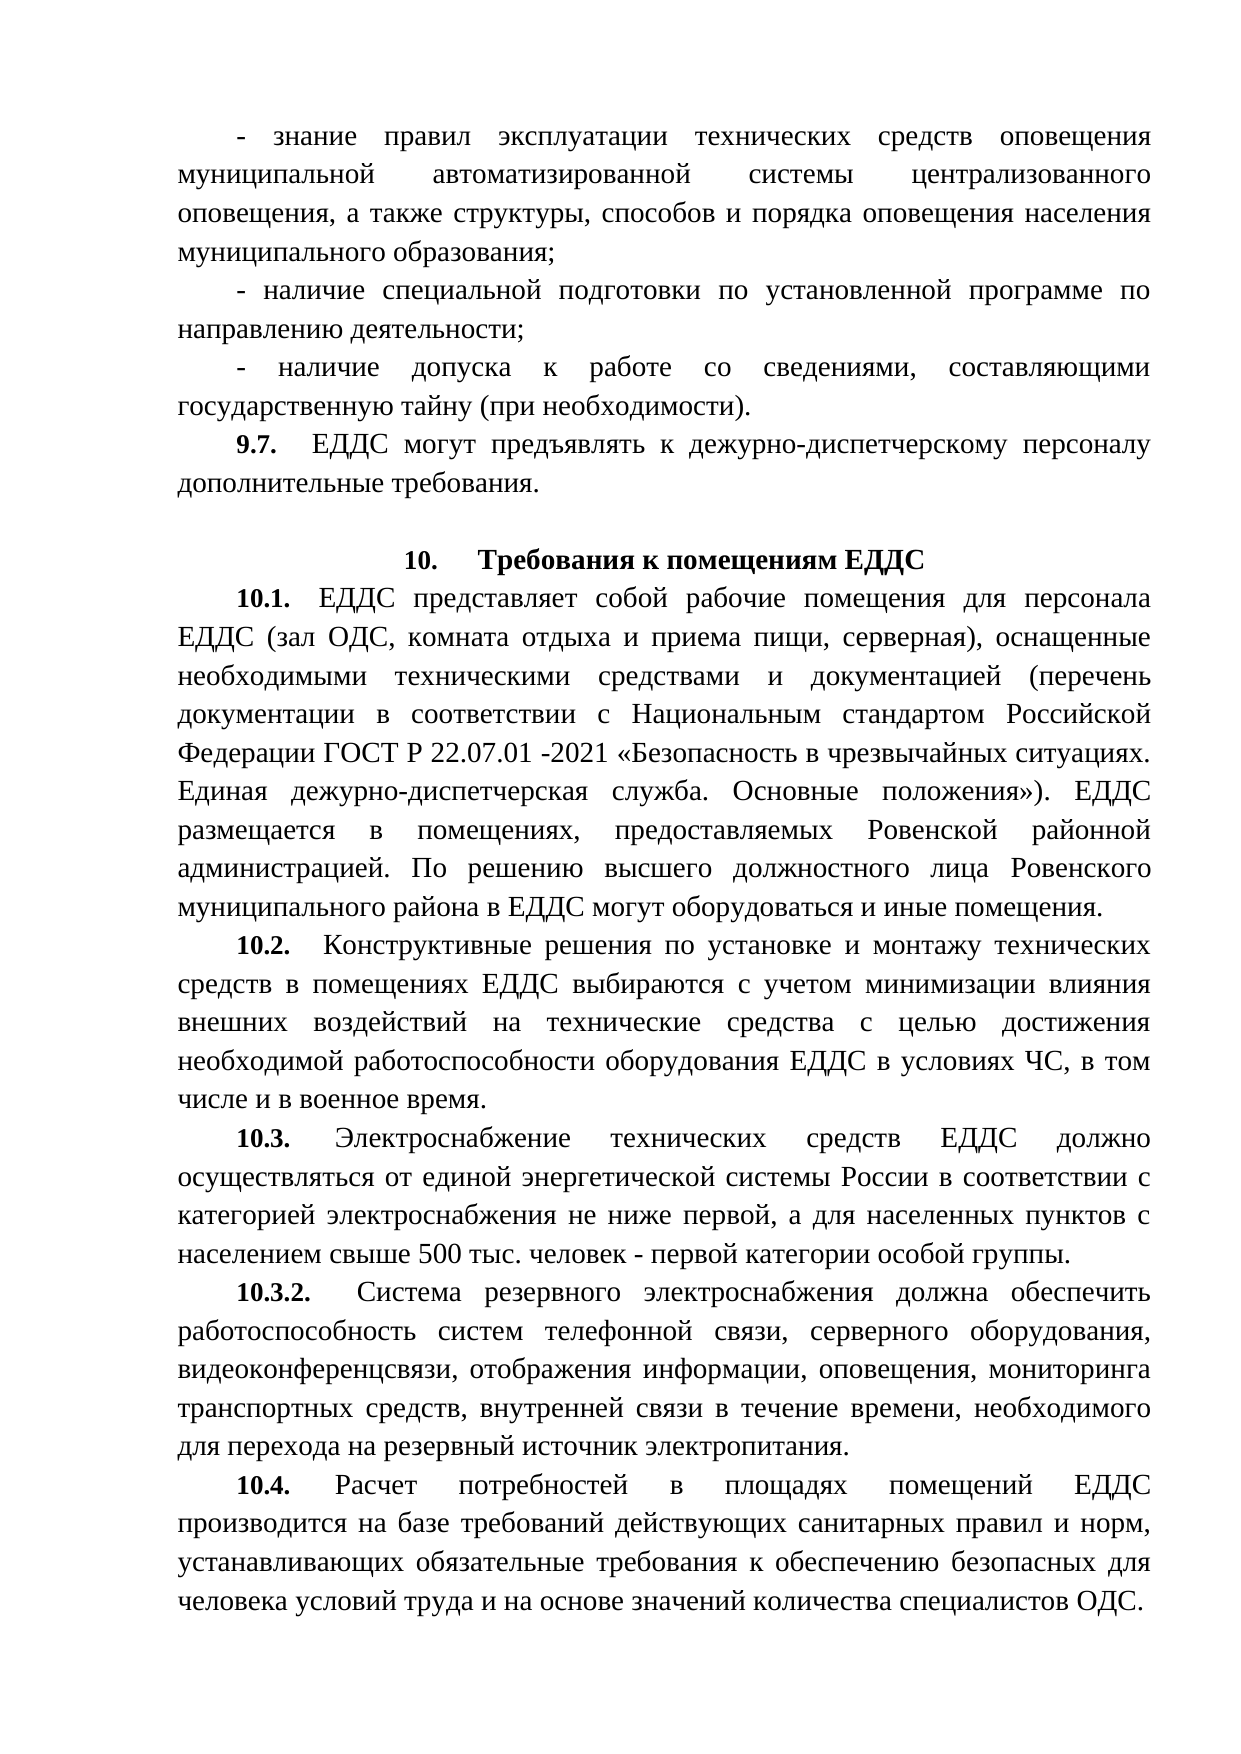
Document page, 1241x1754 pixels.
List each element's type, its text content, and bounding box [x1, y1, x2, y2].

text - наличие специальной подготовки по установленной программе по направлению деятельности; [177, 272, 1152, 344]
list Требования к помещениям ЕДДС [177, 542, 1152, 576]
list Система резервного электроснабжения должна обеспечить работоспособность систем телефонной связи, серверного оборудования, видеоконференцсвязи, отображения информации, оповещения, мониторинга транспортных средств, внутренней связи в течение времени, необходимого для перехода на резервный источник электропитания. [177, 1274, 1152, 1462]
list Конструктивные решения по установке и монтажу технических средств в помещениях ЕДДС выбираются с учетом минимизации влияния внешних воздействий на технические средства с целью достижения необходимой работоспособности оборудования ЕДДС в условиях ЧС, в том числе и в военное время. [177, 927, 1152, 1115]
list Электроснабжение технических средств ЕДДС должно осуществляться от единой энергетической системы России в соответствии с категорией электроснабжения не ниже первой, а для населенных пунктов с населением свыше 500 тыс. человек - первой категории особой группы. [177, 1120, 1152, 1269]
text - знание правил эксплуатации технических средств оповещения муниципальной автоматизированной системы централизованного оповещения, а также структуры, способов и порядка оповещения населения муниципального образования; [177, 118, 1152, 267]
list Расчет потребностей в площадях помещений ЕДДС производится на базе требований действующих санитарных правил и норм, устанавливающих обязательные требования к обеспечению безопасных для человека условий труда и на основе значений количества специалистов ОДС. [177, 1467, 1152, 1616]
text - наличие допуска к работе со сведениями, составляющими государственную тайну (при необходимости). [177, 349, 1152, 421]
list ЕДДС представляет собой рабочие помещения для персонала ЕДДС (зал ОДС, комната отдыха и приема пищи, серверная), оснащенные необходимыми техническими средствами и документацией (перечень документации в соответствии с Национальным стандартом Российской Федерации ГОСТ Р 22.07.01 -2021 «Безопасность в чрезвычайных ситуациях. Единая дежурно-диспетчерская служба. Основные положения»). ЕДДС размещается в помещениях, предоставляемых Ровенской районной администрацией. По решению высшего должностного лица Ровенского муниципального района в ЕДДС могут оборудоваться и иные помещения. [177, 581, 1152, 922]
list ЕДДС могут предъявлять к дежурно-диспетчерскому персоналу дополнительные требования. [177, 426, 1152, 498]
